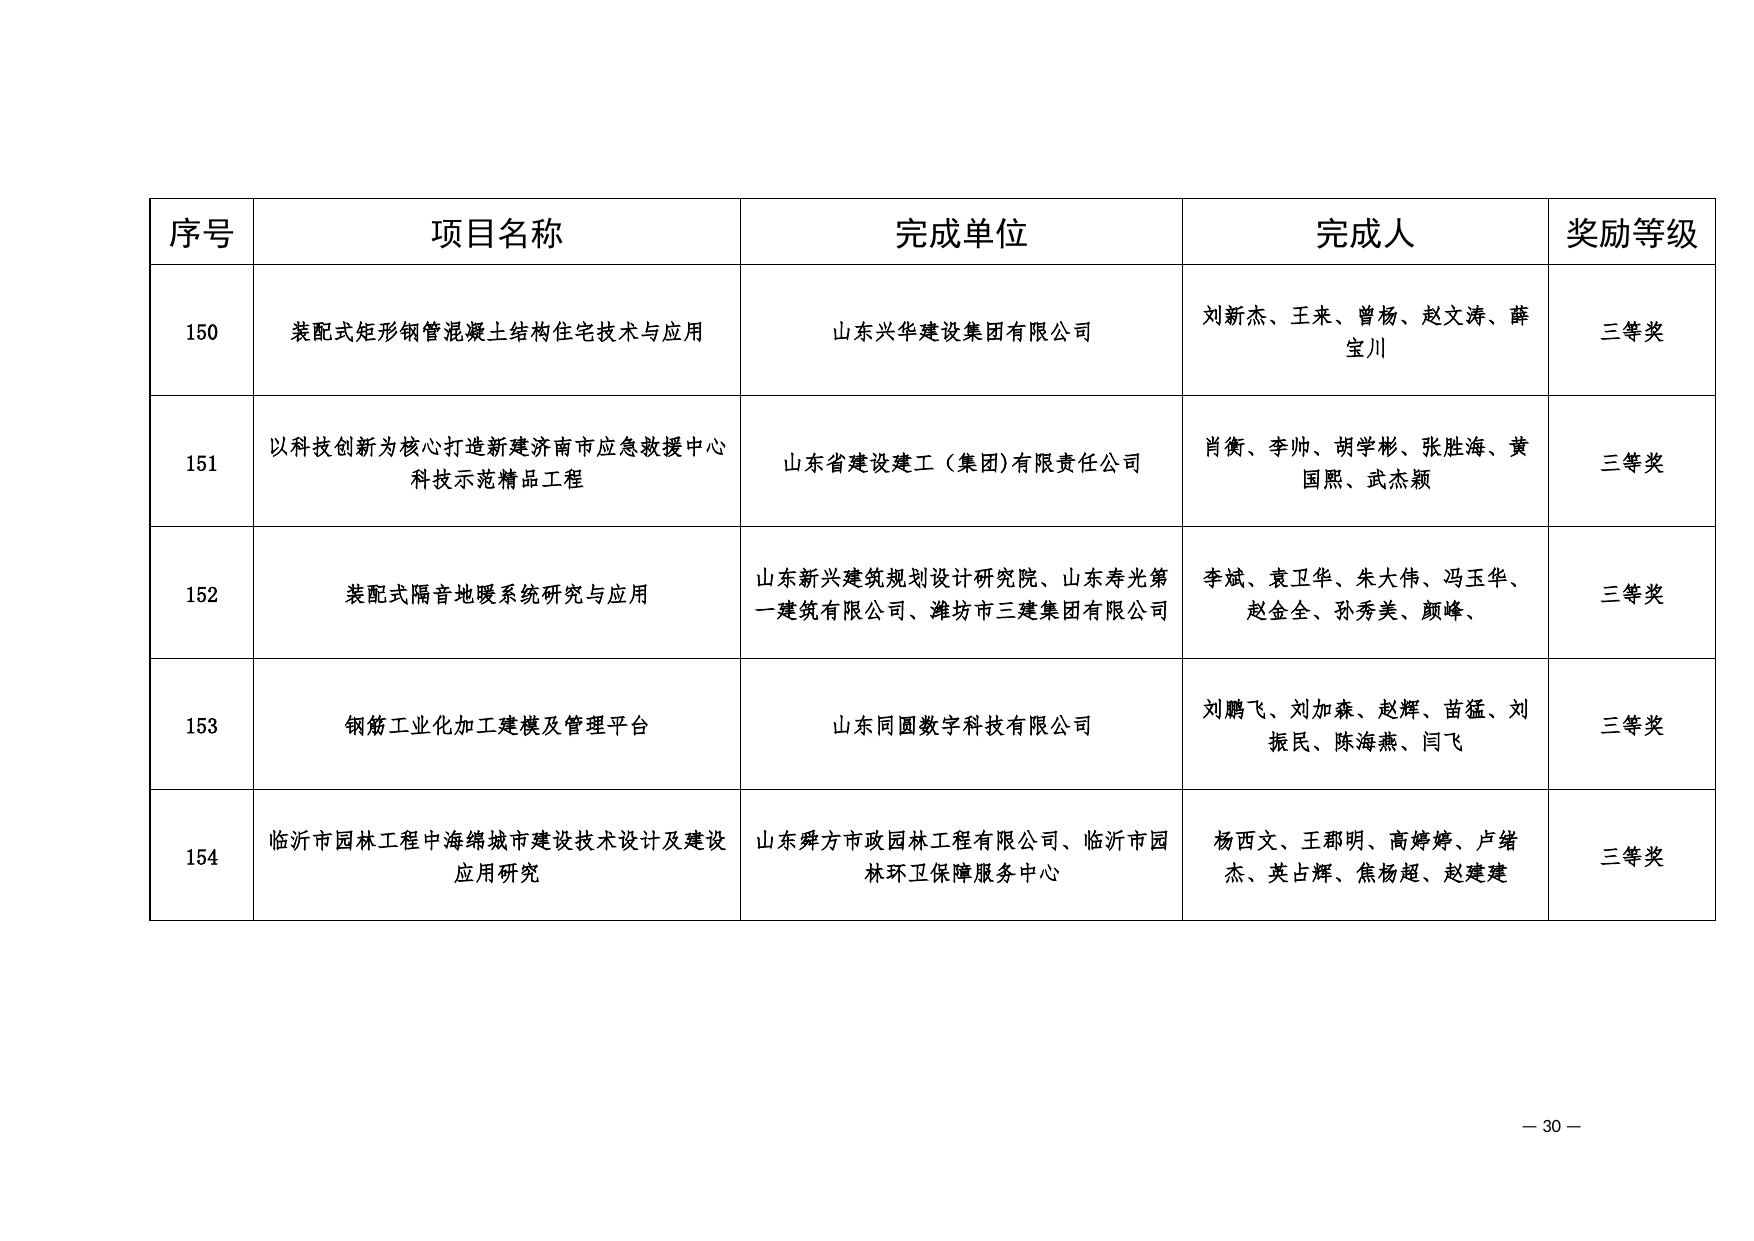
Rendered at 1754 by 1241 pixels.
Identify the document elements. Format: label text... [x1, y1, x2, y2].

table_cell 杨西文、王郡明、高婷婷、卢绪杰、英占辉、焦杨超、赵建建 [1183, 790, 1548, 920]
table_cell 三等奖 [1549, 659, 1715, 789]
table_cell 刘新杰、王来、曾杨、赵文涛、薛宝川 [1183, 265, 1548, 395]
table_cell 154 [151, 790, 253, 920]
table_cell 三等奖 [1549, 396, 1715, 526]
table_cell 装配式矩形钢管混凝土结构住宅技术与应用 [254, 265, 740, 395]
table_cell 刘鹏飞、刘加森、赵辉、苗猛、刘振民、陈海燕、闫飞 [1183, 659, 1548, 789]
table_cell 肖衡、李帅、胡学彬、张胜海、黄国熙、武杰颖 [1183, 396, 1548, 526]
table_cell 152 [151, 527, 253, 657]
table_header 完成人 [1183, 199, 1548, 264]
table_cell 钢筋工业化加工建模及管理平台 [254, 659, 740, 789]
table_cell 三等奖 [1549, 265, 1715, 395]
table_cell 153 [151, 659, 253, 789]
table_cell 151 [151, 396, 253, 526]
table_cell 三等奖 [1549, 527, 1715, 657]
table_header 序号 [151, 199, 253, 264]
table_cell 山东新兴建筑规划设计研究院、山东寿光第一建筑有限公司、潍坊市三建集团有限公司 [741, 527, 1182, 657]
table_header 项目名称 [254, 199, 740, 264]
table_cell 山东同圆数字科技有限公司 [741, 659, 1182, 789]
table_header 完成单位 [741, 199, 1182, 264]
table_cell 山东舜方市政园林工程有限公司、临沂市园林环卫保障服务中心 [741, 790, 1182, 920]
table_cell 李斌、袁卫华、朱大伟、冯玉华、赵金全、孙秀美、颜峰、 [1183, 527, 1548, 657]
table_cell 山东兴华建设集团有限公司 [741, 265, 1182, 395]
table_cell 150 [151, 265, 253, 395]
table_header 奖励等级 [1549, 199, 1715, 264]
table_cell 三等奖 [1549, 790, 1715, 920]
table_cell 以科技创新为核心打造新建济南市应急救援中心科技示范精品工程 [254, 396, 740, 526]
table_cell 装配式隔音地暖系统研究与应用 [254, 527, 740, 657]
table_cell 临沂市园林工程中海绵城市建设技术设计及建设应用研究 [254, 790, 740, 920]
table_cell 山东省建设建工（集团)有限责任公司 [741, 396, 1182, 526]
